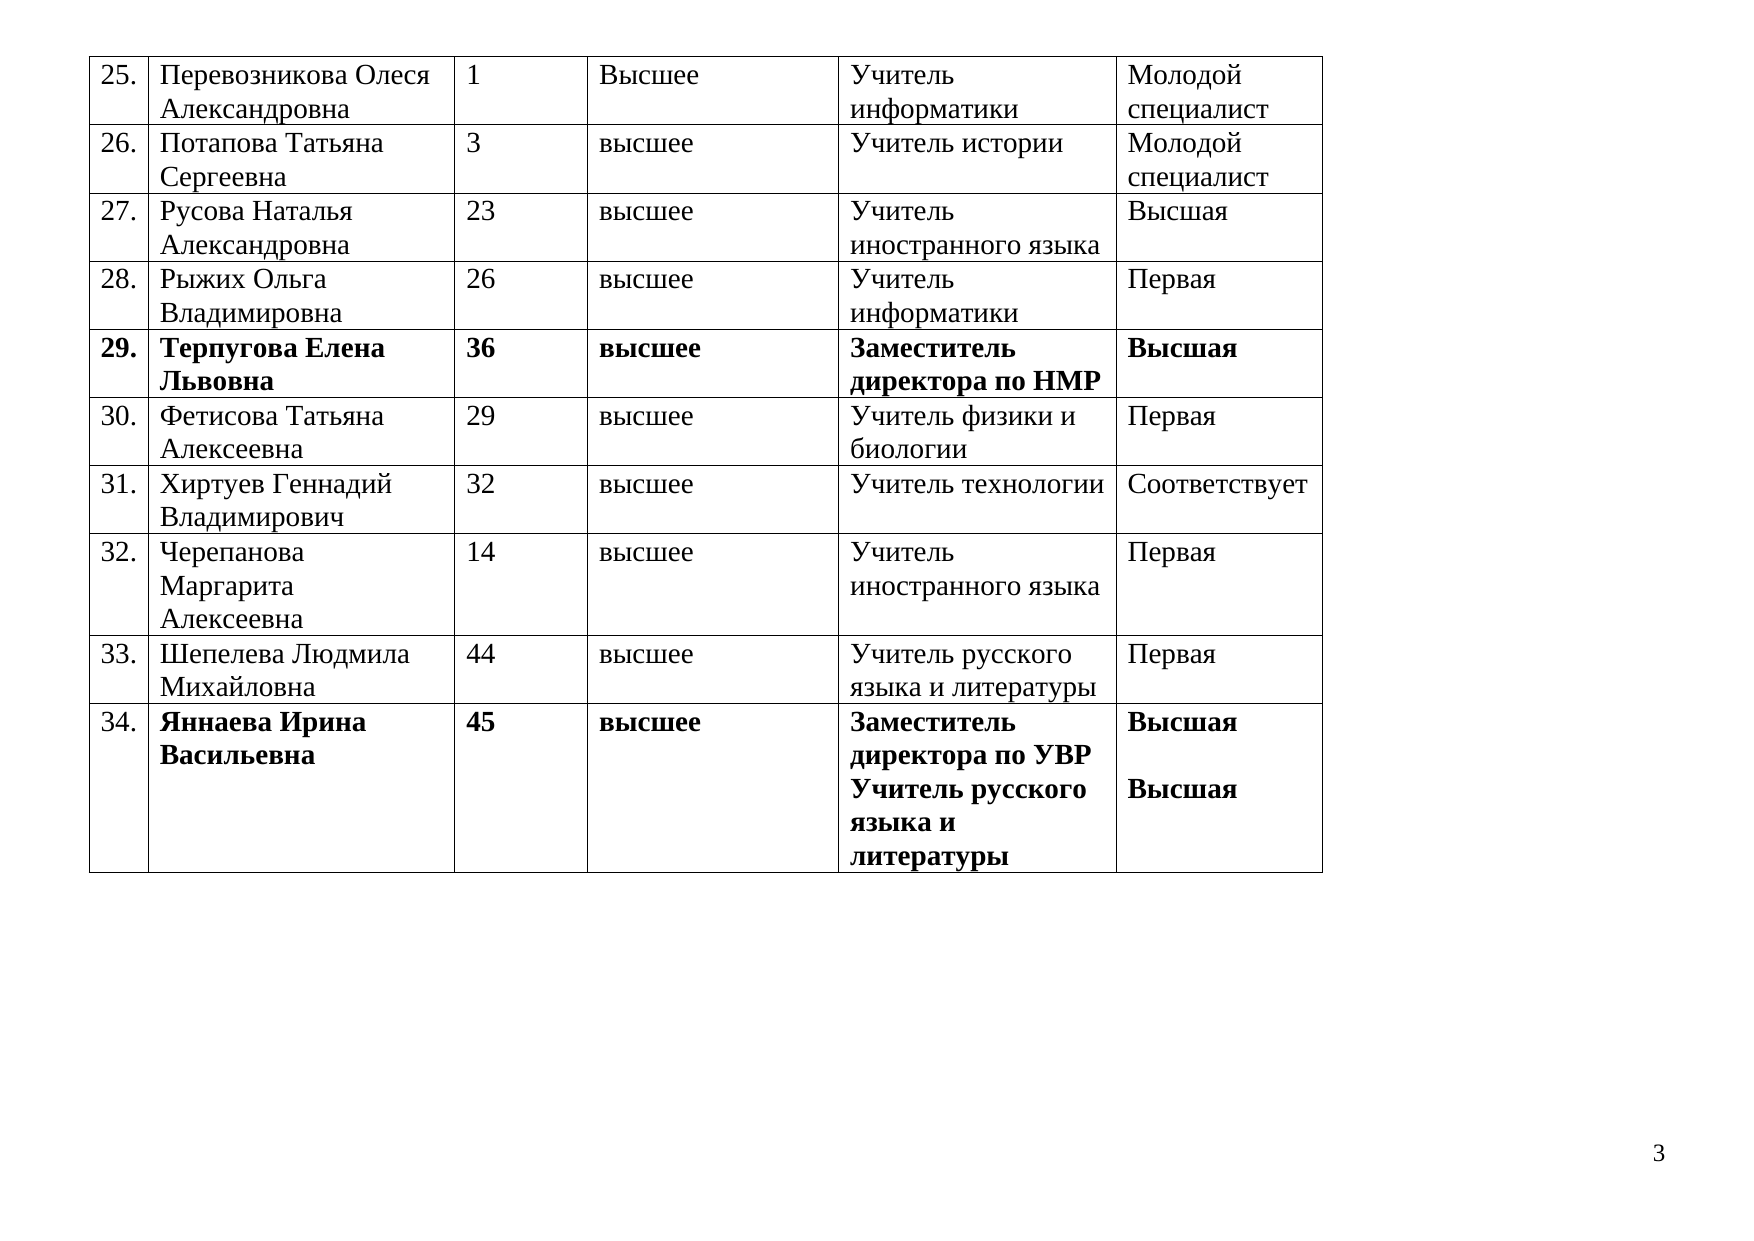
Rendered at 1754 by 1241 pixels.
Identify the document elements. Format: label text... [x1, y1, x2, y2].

table_cell высшее [588, 125, 838, 192]
table_cell 44 [455, 636, 587, 703]
table_cell Соответствует [1117, 466, 1322, 533]
table_cell 14 [455, 534, 587, 635]
table_cell Рыжих Ольга Владимировна [149, 262, 454, 329]
table_cell [90, 704, 148, 872]
table_cell 3 [455, 125, 587, 192]
table_cell высшее [588, 262, 838, 329]
table_cell высшее [588, 194, 838, 261]
table_cell [90, 636, 148, 703]
table_cell Шепелева Людмила Михайловна [149, 636, 454, 703]
table_cell Высшая [1117, 330, 1322, 397]
table_cell [90, 125, 148, 192]
table_cell высшее [588, 330, 838, 397]
table_cell [90, 194, 148, 261]
table_cell Первая [1117, 534, 1322, 635]
table_cell Учитель физики и биологии [839, 398, 1116, 465]
table_cell высшее [588, 534, 838, 635]
table_cell Учитель технологии [839, 466, 1116, 533]
table_cell высшее [588, 466, 838, 533]
table_cell Первая [1117, 398, 1322, 465]
table_cell [90, 57, 148, 124]
table_cell 32 [455, 466, 587, 533]
table_cell Черепанова Маргарита Алексеевна [149, 534, 454, 635]
table_cell Потапова Татьяна Сергеевна [149, 125, 454, 192]
table_cell Первая [1117, 636, 1322, 703]
table_cell Заместитель директора по УВР Учитель русского языка и литературы [839, 704, 1116, 872]
table_cell Учитель информатики [839, 262, 1116, 329]
table_cell 45 [455, 704, 587, 872]
table_cell Высшая Высшая [1117, 704, 1322, 872]
table_cell 1 [455, 57, 587, 124]
table_cell Учитель иностранного языка [839, 194, 1116, 261]
table_cell высшее [588, 636, 838, 703]
table_cell высшее [588, 704, 838, 872]
table_cell Высшее [588, 57, 838, 124]
table_cell высшее [588, 398, 838, 465]
table_cell Яннаева Ирина Васильевна [149, 704, 454, 872]
table_cell Учитель иностранного языка [839, 534, 1116, 635]
table_cell Терпугова Елена Львовна [149, 330, 454, 397]
table_cell Первая [1117, 262, 1322, 329]
table_cell Заместитель директора по НМР [839, 330, 1116, 397]
table_cell Перевозникова Олеся Александровна [149, 57, 454, 124]
table_cell Молодой специалист [1117, 57, 1322, 124]
table_cell 26 [455, 262, 587, 329]
table_cell Учитель информатики [839, 57, 1116, 124]
table_cell 23 [455, 194, 587, 261]
table_cell Учитель русского языка и литературы [839, 636, 1116, 703]
table_cell [90, 466, 148, 533]
table_cell Молодой специалист [1117, 125, 1322, 192]
table_cell [90, 262, 148, 329]
table_cell Высшая [1117, 194, 1322, 261]
table_cell Хиртуев Геннадий Владимирович [149, 466, 454, 533]
table_cell Учитель истории [839, 125, 1116, 192]
table_cell [90, 534, 148, 635]
table_cell Русова Наталья Александровна [149, 194, 454, 261]
table_cell [90, 330, 148, 397]
table_cell 29 [455, 398, 587, 465]
table_cell 36 [455, 330, 587, 397]
table_cell [90, 398, 148, 465]
table_cell Фетисова Татьяна Алексеевна [149, 398, 454, 465]
